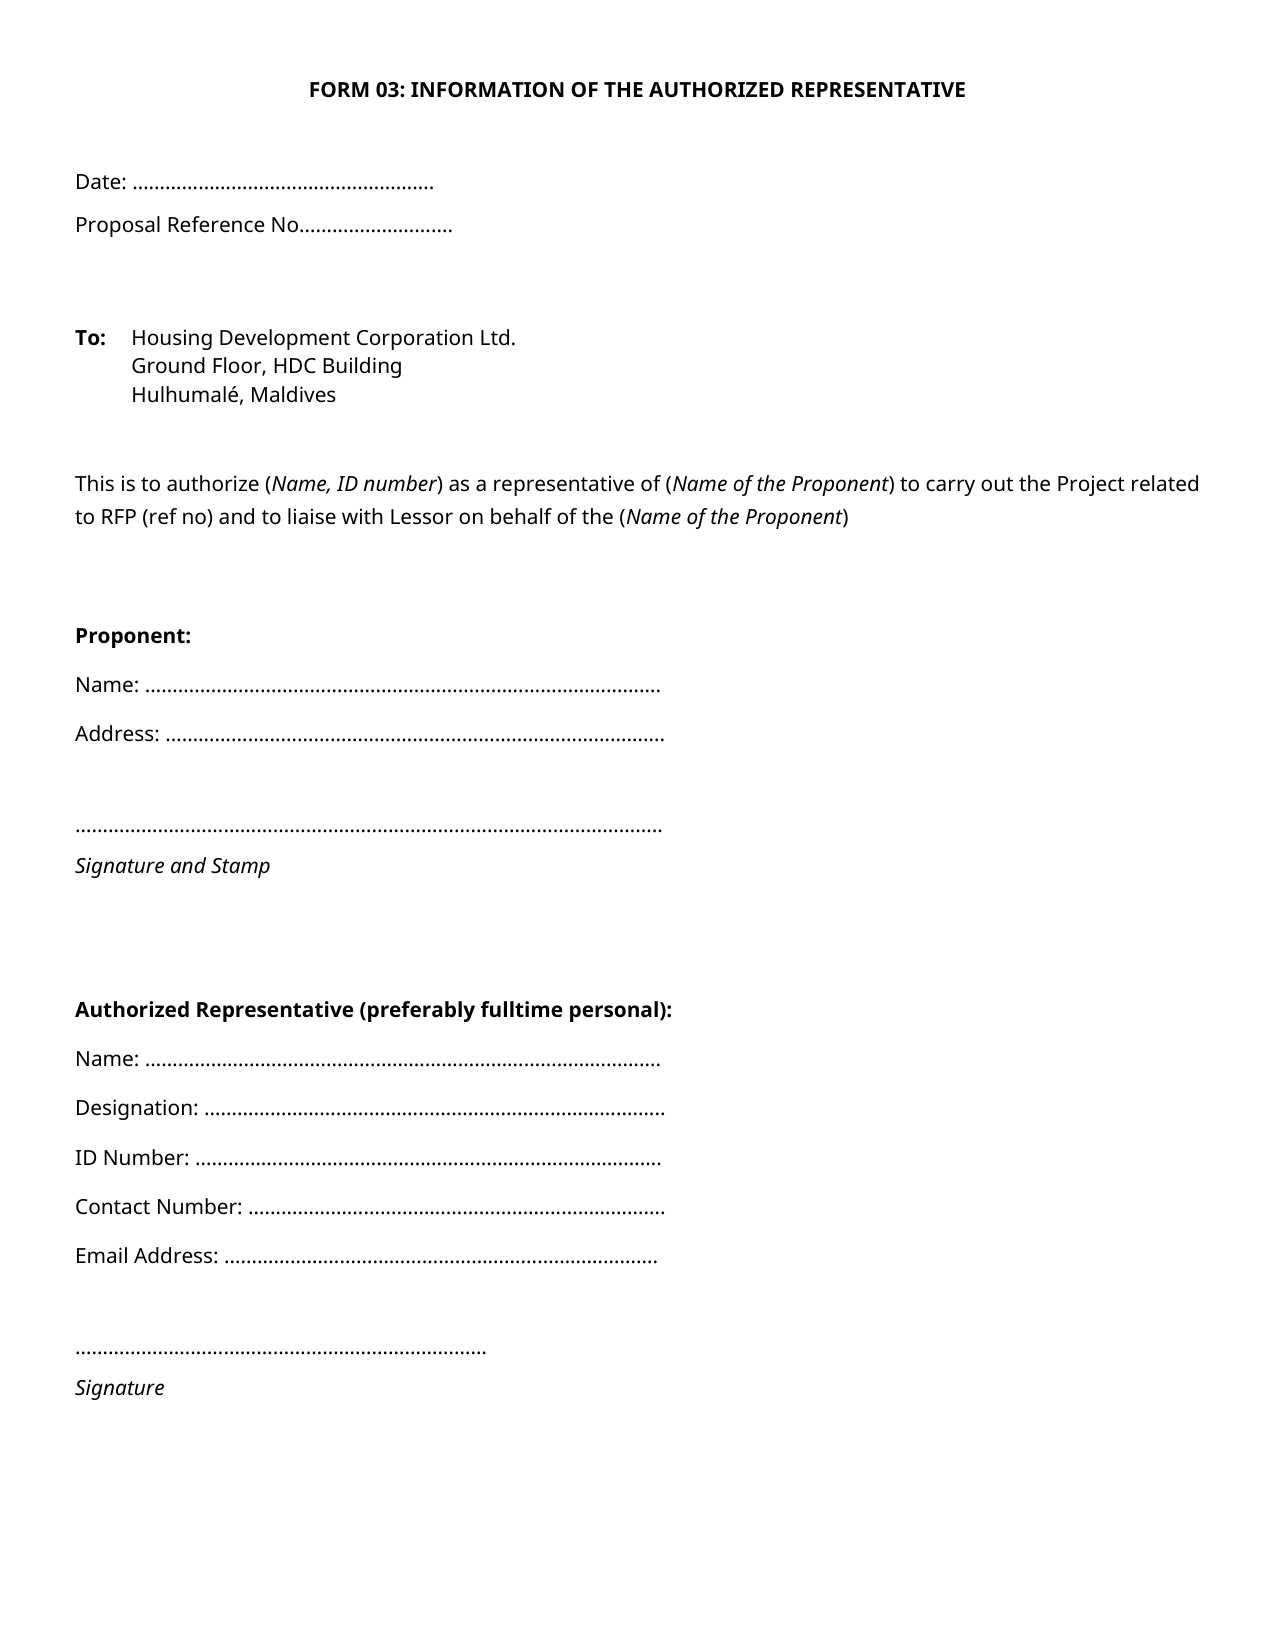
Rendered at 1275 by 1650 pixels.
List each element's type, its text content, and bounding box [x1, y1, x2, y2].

text Email Address: ……………………………………………………………………. [75, 1241, 1200, 1270]
text This is to authorize (Name, ID number) as a representative of (Name of the Proponent) to carry out the Project related to RFP (ref no) and to liaise with Lessor on behalf of the (Name of the Proponent) [75, 469, 1200, 531]
text Address: ………………………………………………………………………………. [75, 719, 1200, 748]
text ID Number: …………………………………………………………………………. [75, 1143, 1200, 1171]
text Signature [75, 1373, 1200, 1402]
text Authorized Representative (preferably fulltime personal): [75, 995, 1200, 1023]
text FORM 03: INFORMATION OF THE AUTHORIZED REPRESENTATIVE [75, 75, 1200, 103]
text Proposal Reference No………………………. [75, 210, 1200, 238]
text Date: ………………………………………………. [75, 167, 1200, 196]
text Designation: ………………………………………………………………………... [75, 1093, 1200, 1122]
text Contact Number: …………………………………………………………………. [75, 1192, 1200, 1220]
text Signature and Stamp [75, 851, 1200, 880]
text Ground Floor, HDC Building [112, 352, 1200, 380]
text …………………………………………………………………………………………….. [75, 810, 1200, 839]
text Hulhumalé, Maldives [112, 380, 1200, 408]
text To: Housing Development Corporation Ltd. [75, 323, 1200, 352]
text Name: …………………………………………………………………………………. [75, 1044, 1200, 1073]
text ………………………………………………………………… [75, 1332, 1200, 1361]
text Proponent: [75, 621, 1200, 649]
text Name: …………………………………………………………………………………. [75, 670, 1200, 698]
